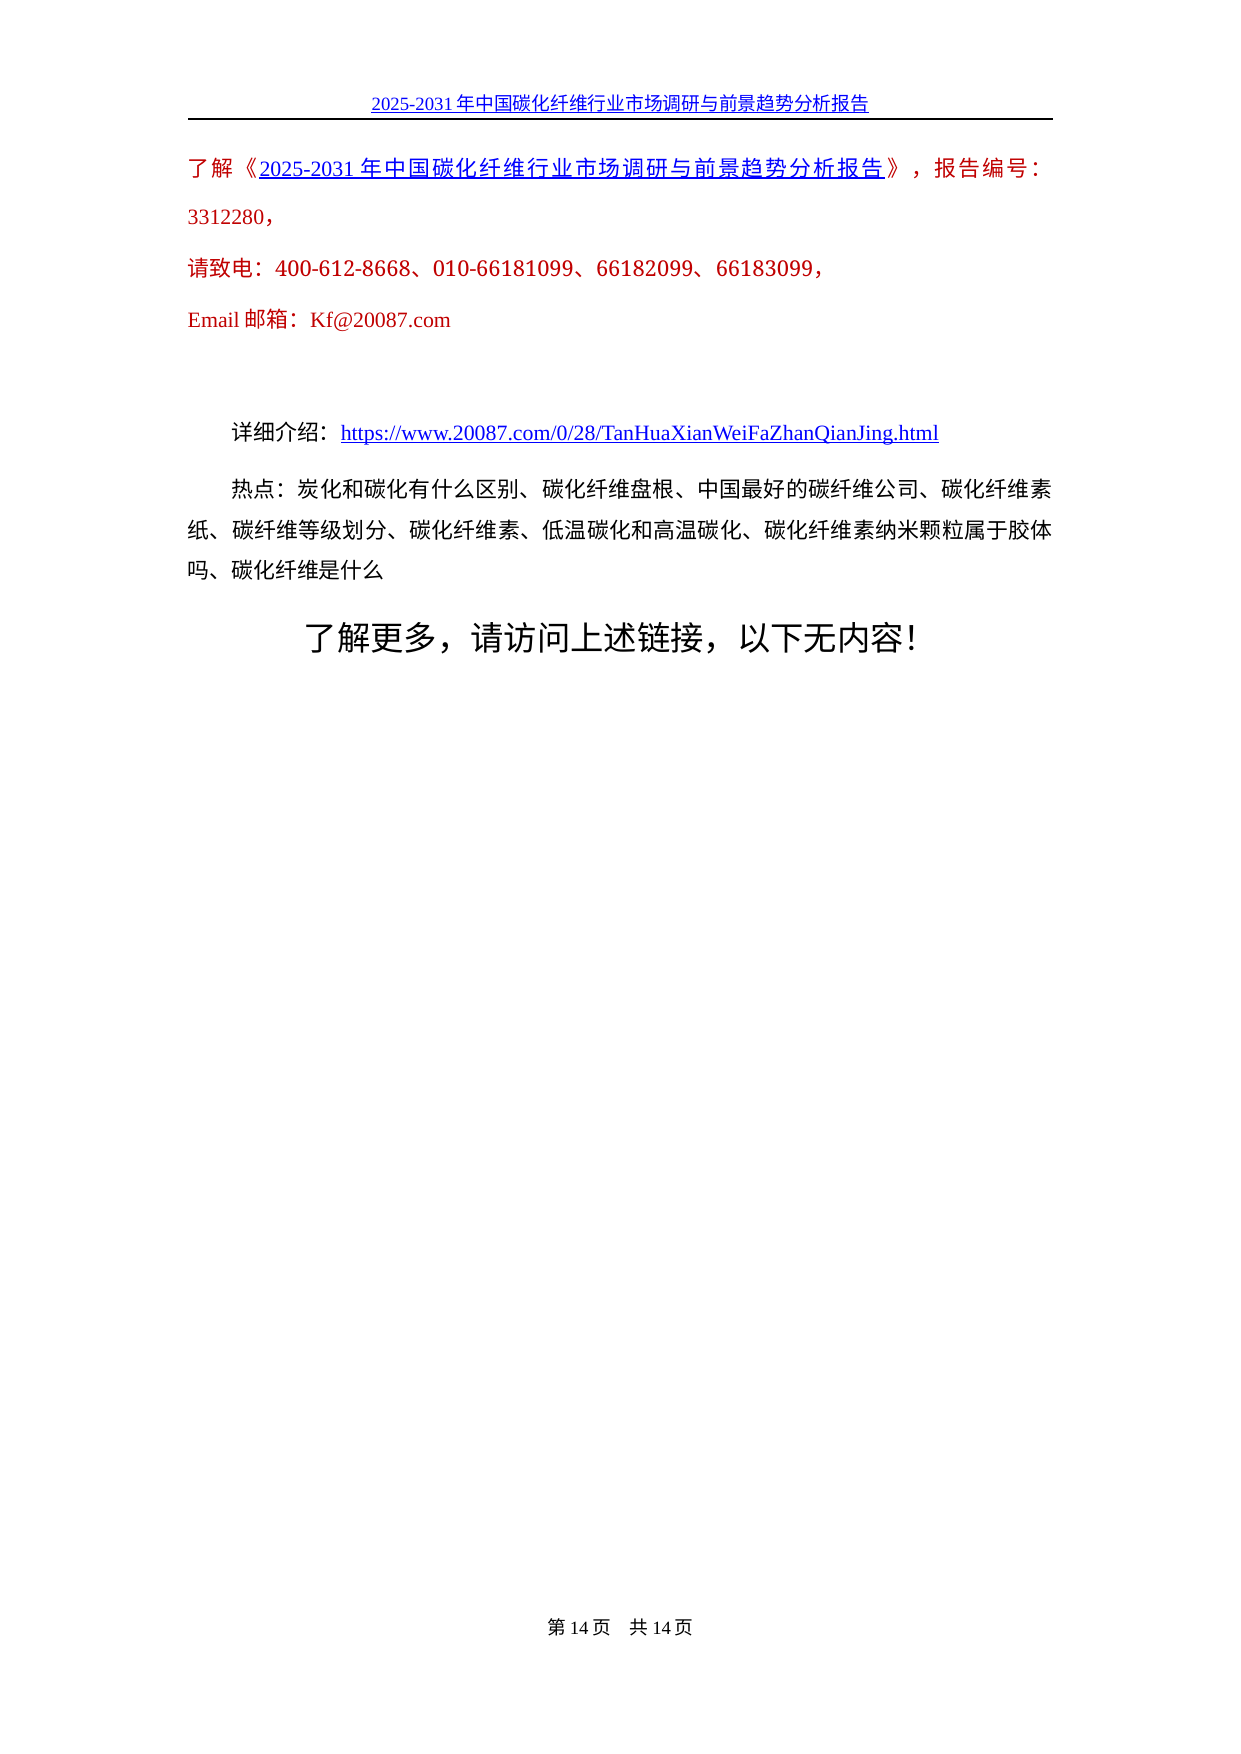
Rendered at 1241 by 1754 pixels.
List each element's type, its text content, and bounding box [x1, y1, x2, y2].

text 详细介绍：https://www.20087.com/0/28/TanHuaXianWeiFaZhanQianJing.html [187, 415, 1053, 447]
text Email邮箱：Kf@20087.com [187, 302, 1053, 334]
text 请致电：400-612-8668、010-66181099、66182099、66183099， [187, 251, 1053, 283]
text 了解《2025-2031年中国碳化纤维行业市场调研与前景趋势分析报告》，报告编号：3312280， [187, 150, 1053, 231]
text 热点：炭化和碳化有什么区别、碳化纤维盘根、中国最好的碳纤维公司、碳化纤维素纸、碳纤维等级划分、碳化纤维素、低温碳化和高温碳化、碳化纤维素纳米颗粒属于胶体吗、碳化纤维是什么 [187, 472, 1053, 585]
title 了解更多，请访问上述链接，以下无内容！ [187, 603, 1053, 668]
